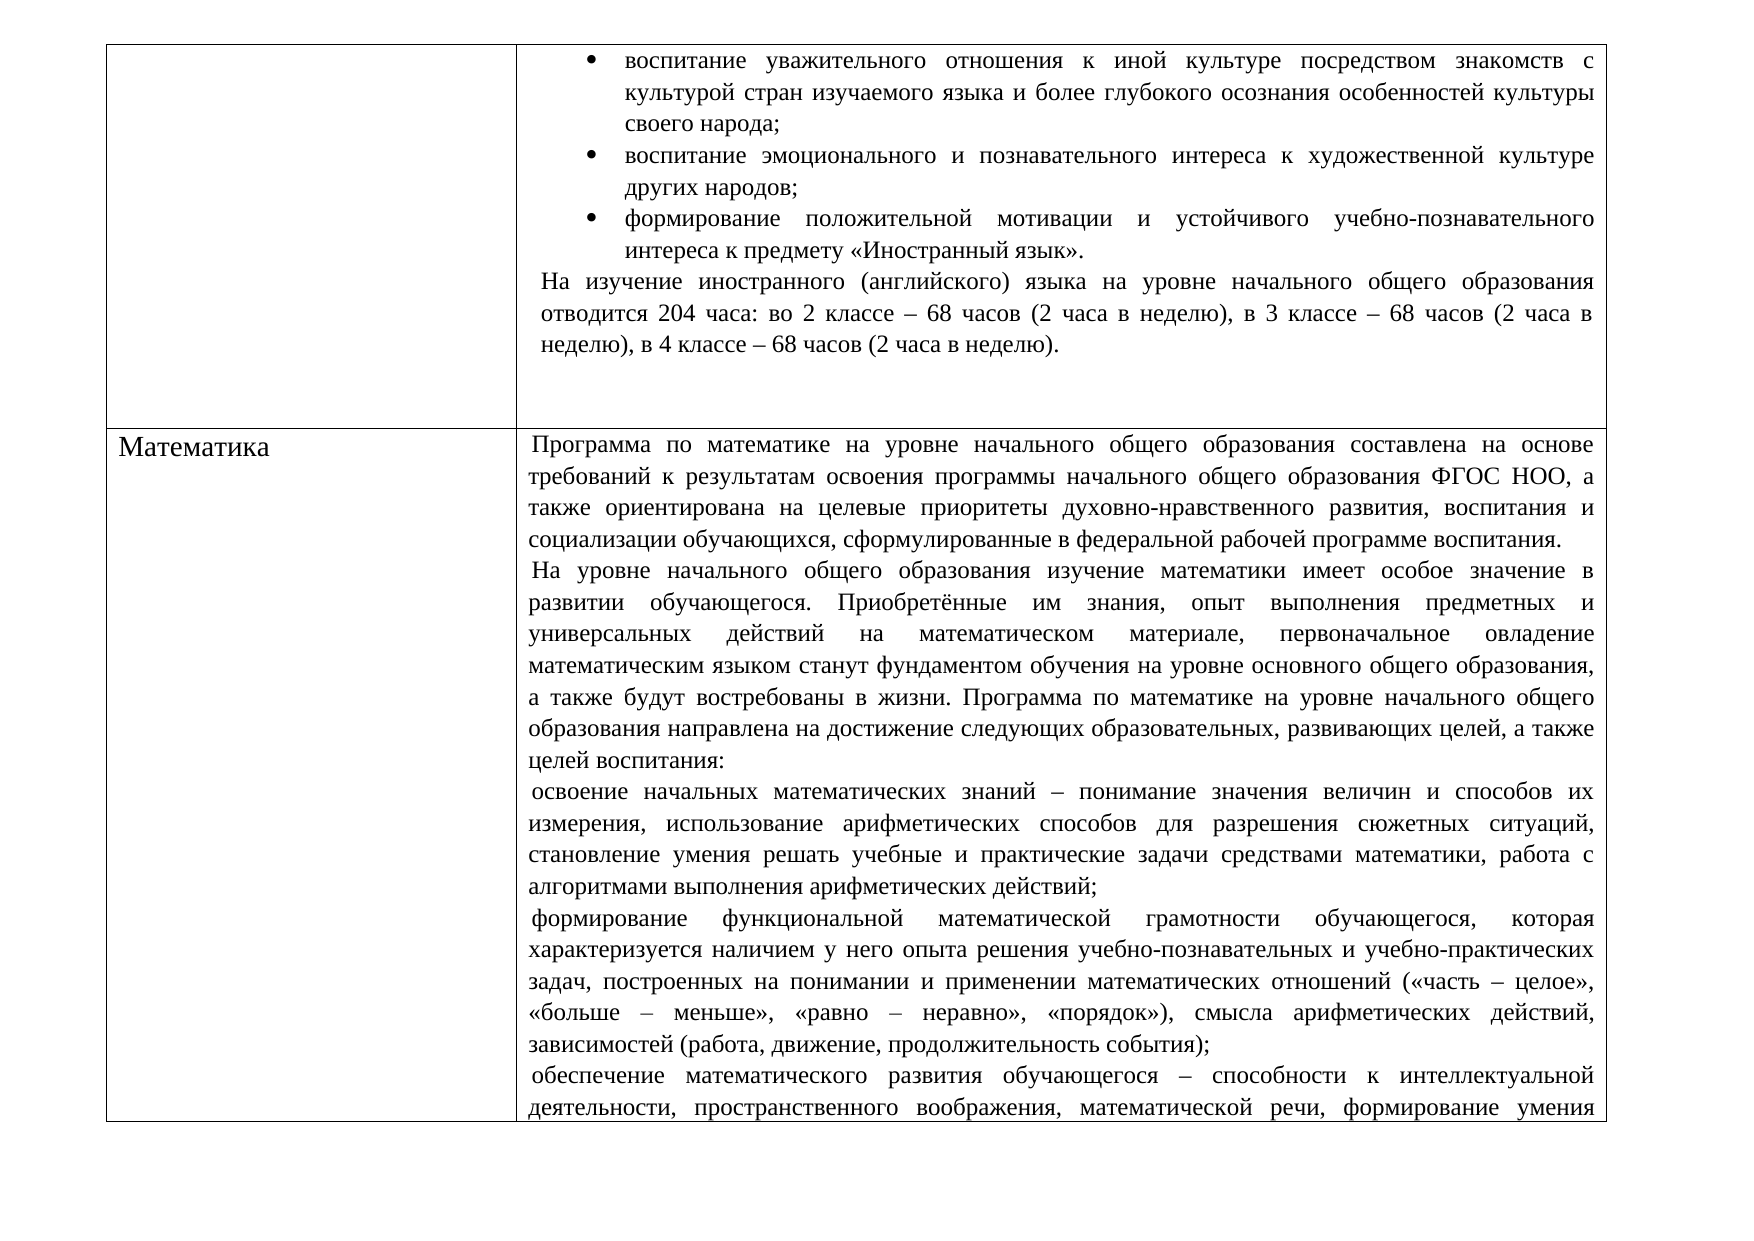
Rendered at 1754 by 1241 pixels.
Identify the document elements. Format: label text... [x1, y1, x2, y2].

table_cell Математика [107, 429, 516, 1121]
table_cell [107, 45, 516, 428]
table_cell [517, 429, 1606, 1121]
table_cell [517, 45, 1606, 428]
